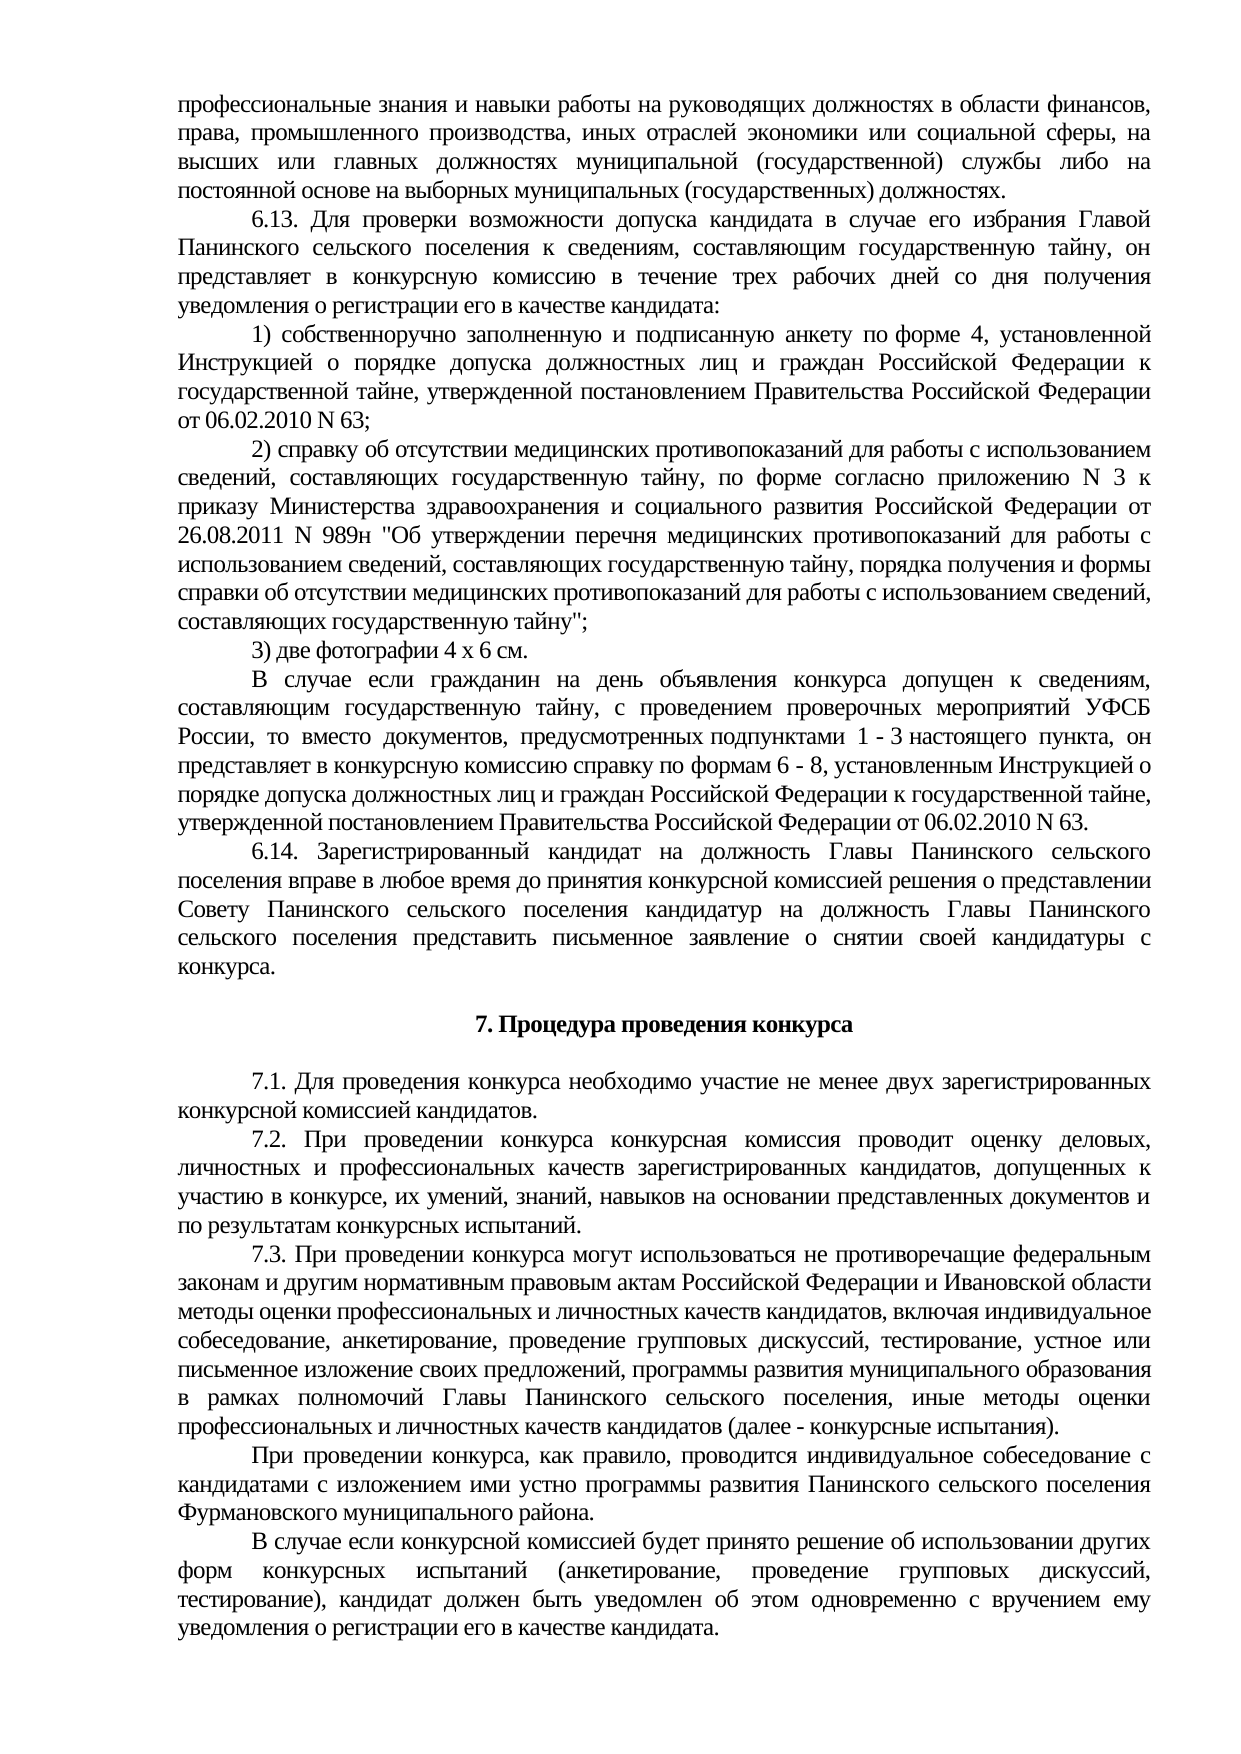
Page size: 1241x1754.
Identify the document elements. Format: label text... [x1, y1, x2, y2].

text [177, 89, 1152, 204]
text 7.3. При проведении конкурса могут использоваться не противоречащие федеральным законам и другим нормативным правовым актам Российской Федерации и Ивановской области методы оценки профессиональных и личностных качеств кандидатов, включая индивидуальное собеседование, анкетирование, проведение групповых дискуссий, тестирование, устное или письменное изложение своих предложений, программы развития муниципального образования в рамках полномочий Главы Панинского сельского поселения, иные методы оценки профессиональных и личностных качеств кандидатов (далее - конкурсные испытания). [177, 1239, 1152, 1440]
text 6.14. Зарегистрированный кандидат на должность Главы Панинского сельского поселения вправе в любое время до принятия конкурсной комиссией решения о представлении Совету Панинского сельского поселения кандидатур на должность Главы Панинского сельского поселения представить письменное заявление о снятии своей кандидатуры с конкурса. [177, 836, 1152, 980]
text 7. Процедура проведения конкурса [177, 1009, 1152, 1037]
text При проведении конкурса, как правило, проводится индивидуальное собеседование с кандидатами с изложением ими устно программы развития Панинского сельского поселения Фурмановского муниципального района. [177, 1440, 1152, 1526]
text В случае если конкурсной комиссией будет принято решение об использовании других форм конкурсных испытаний (анкетирование, проведение групповых дискуссий, тестирование), кандидат должен быть уведомлен об этом одновременно с вручением ему уведомления о регистрации его в качестве кандидата. [177, 1526, 1152, 1641]
text 1) собственноручно заполненную и подписанную анкету по форме 4, установленной Инструкцией о порядке допуска должностных лиц и граждан Российской Федерации к государственной тайне, утвержденной постановлением Правительства Российской Федерации от 06.02.2010 N 63; [177, 319, 1152, 434]
text 2) справку об отсутствии медицинских противопоказаний для работы с использованием сведений, составляющих государственную тайну, по форме согласно приложению N 3 к приказу Министерства здравоохранения и социального развития Российской Федерации от 26.08.2011 N 989н "Об утверждении перечня медицинских противопоказаний для работы с использованием сведений, составляющих государственную тайну, порядка получения и формы справки об отсутствии медицинских противопоказаний для работы с использованием сведений, составляющих государственную тайну"; [177, 434, 1152, 635]
text В случае если гражданин на день объявления конкурса допущен к сведениям, составляющим государственную тайну, с проведением проверочных мероприятий УФСБ России, то вместо документов, предусмотренных подпунктами 1 - 3 настоящего пункта, он представляет в конкурсную комиссию справку по формам 6 - 8, установленным Инструкцией о порядке допуска должностных лиц и граждан Российской Федерации к государственной тайне, утвержденной постановлением Правительства Российской Федерации от 06.02.2010 N 63. [177, 664, 1152, 836]
text 7.1. Для проведения конкурса необходимо участие не менее двух зарегистрированных конкурсной комиссией кандидатов. [177, 1066, 1152, 1124]
text 3) две фотографии 4 x 6 см. [177, 635, 1152, 664]
text 7.2. При проведении конкурса конкурсная комиссия проводит оценку деловых, личностных и профессиональных качеств зарегистрированных кандидатов, допущенных к участию в конкурсе, их умений, знаний, навыков на основании представленных документов и по результатам конкурсных испытаний. [177, 1124, 1152, 1239]
text 6.13. Для проверки возможности допуска кандидата в случае его избрания Главой Панинского сельского поселения к сведениям, составляющим государственную тайну, он представляет в конкурсную комиссию в течение трех рабочих дней со дня получения уведомления о регистрации его в качестве кандидата: [177, 204, 1152, 319]
